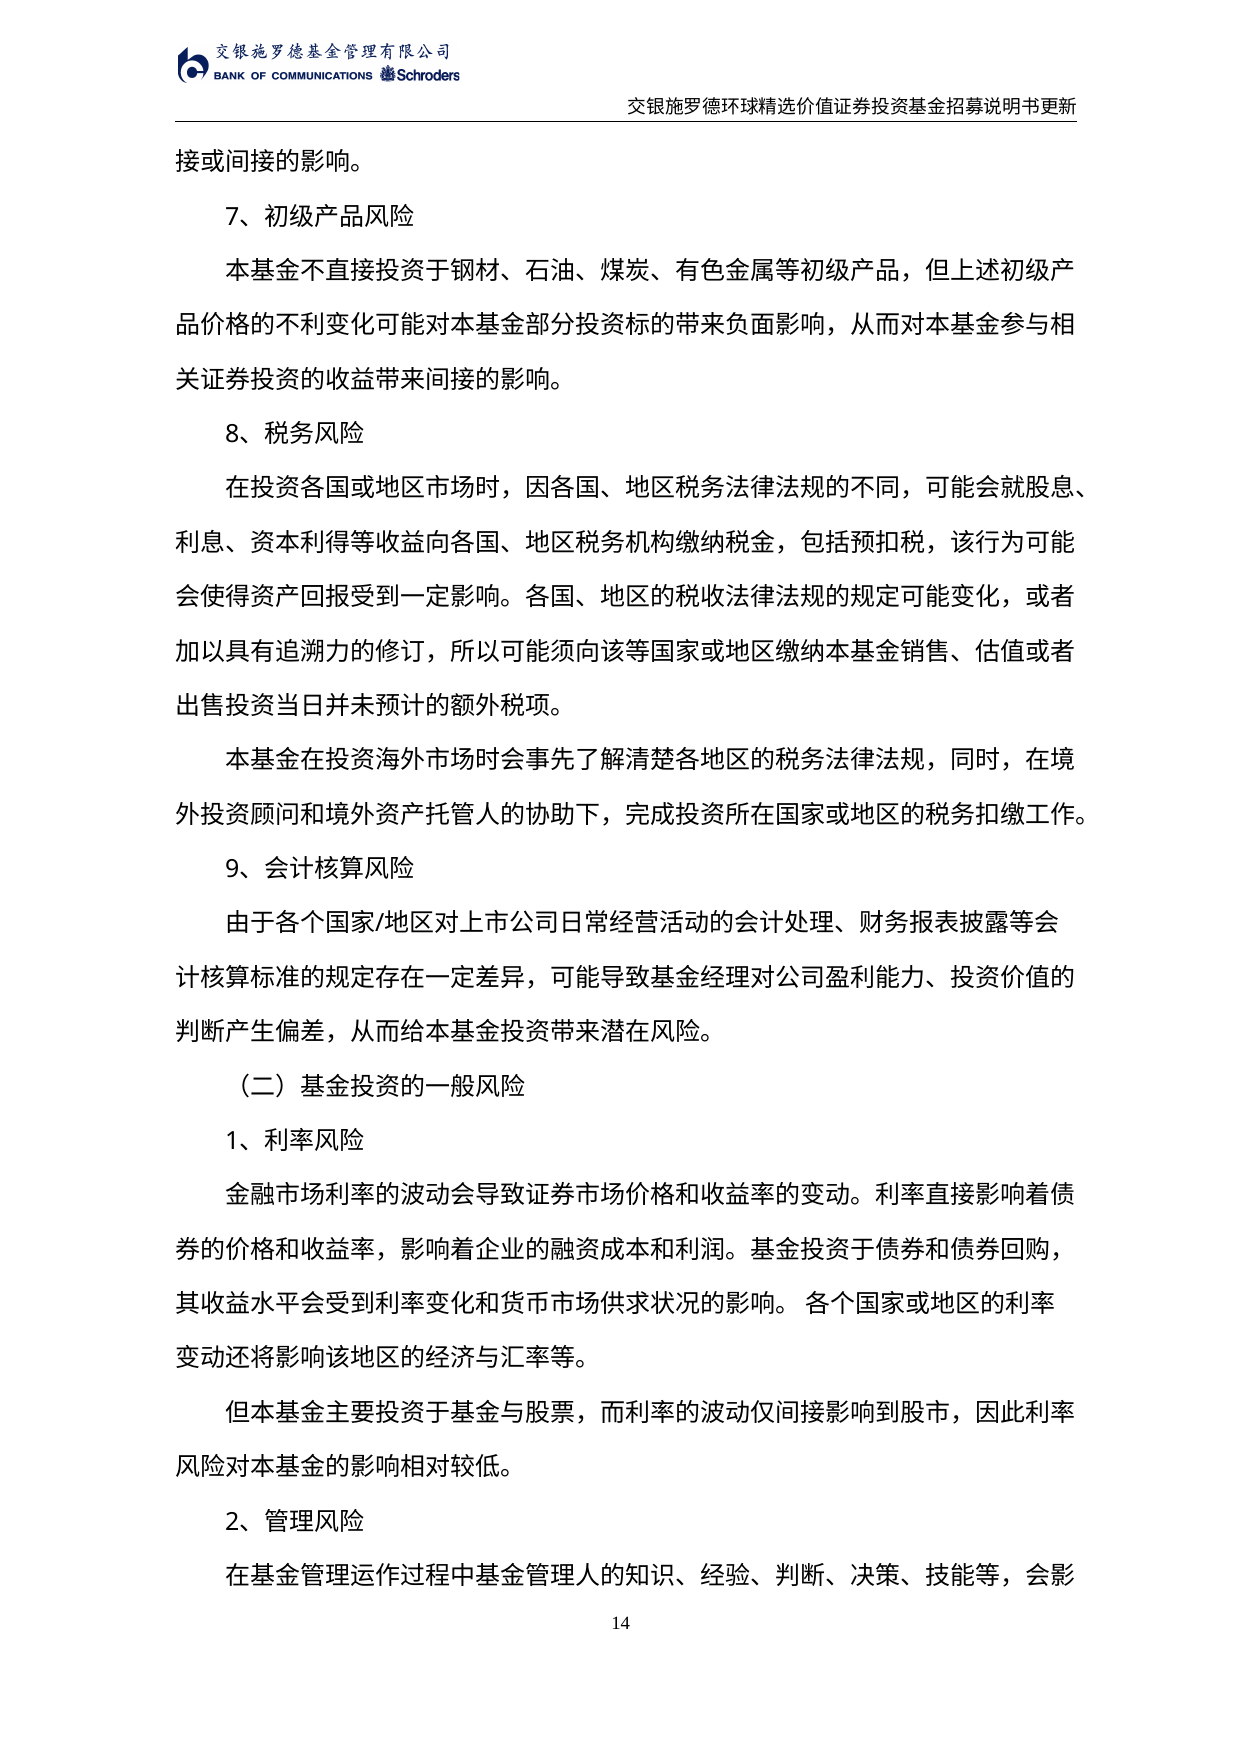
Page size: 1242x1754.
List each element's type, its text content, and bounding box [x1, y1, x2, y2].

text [175, 1555, 1077, 1592]
text （二）基金投资的一般风险 [175, 1066, 1077, 1102]
text 在投资各国或地区市场时，因各国、地区税务法律法规的不同，可能会就股息、利息、资本利得等收益向各国、地区税务机构缴纳税金，包括预扣税，该行为可能会使得资产回报受到一定影响。各国、地区的税收法律法规的规定可能变化，或者加以具有追溯力的修订，所以可能须向该等国家或地区缴纳本基金销售、估值或者出售投资当日并未预计的额外税项。 [175, 468, 1077, 722]
text 由于各个国家/地区对上市公司日常经营活动的会计处理、财务报表披露等会计核算标准的规定存在一定差异，可能导致基金经理对公司盈利能力、投资价值的判断产生偏差，从而给本基金投资带来潜在风险。 [175, 903, 1077, 1048]
text 1、利率风险 [175, 1120, 1077, 1157]
text 本基金不直接投资于钢材、石油、煤炭、有色金属等初级产品，但上述初级产品价格的不利变化可能对本基金部分投资标的带来负面影响，从而对本基金参与相关证券投资的收益带来间接的影响。 [175, 250, 1077, 395]
text 9、会计核算风险 [175, 848, 1077, 885]
picture [178, 43, 460, 83]
text 7、初级产品风险 [175, 196, 1077, 232]
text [175, 142, 1077, 178]
text 金融市场利率的波动会导致证券市场价格和收益率的变动。利率直接影响着债券的价格和收益率，影响着企业的融资成本和利润。基金投资于债券和债券回购，其收益水平会受到利率变化和货币市场供求状况的影响。 各个国家或地区的利率变动还将影响该地区的经济与汇率等。 [175, 1175, 1077, 1374]
text 本基金在投资海外市场时会事先了解清楚各地区的税务法律法规，同时，在境外投资顾问和境外资产托管人的协助下，完成投资所在国家或地区的税务扣缴工作。 [175, 740, 1077, 830]
text 8、税务风险 [175, 413, 1077, 450]
text 但本基金主要投资于基金与股票，而利率的波动仅间接影响到股市，因此利率风险对本基金的影响相对较低。 [175, 1392, 1077, 1483]
text 2、管理风险 [175, 1501, 1077, 1537]
